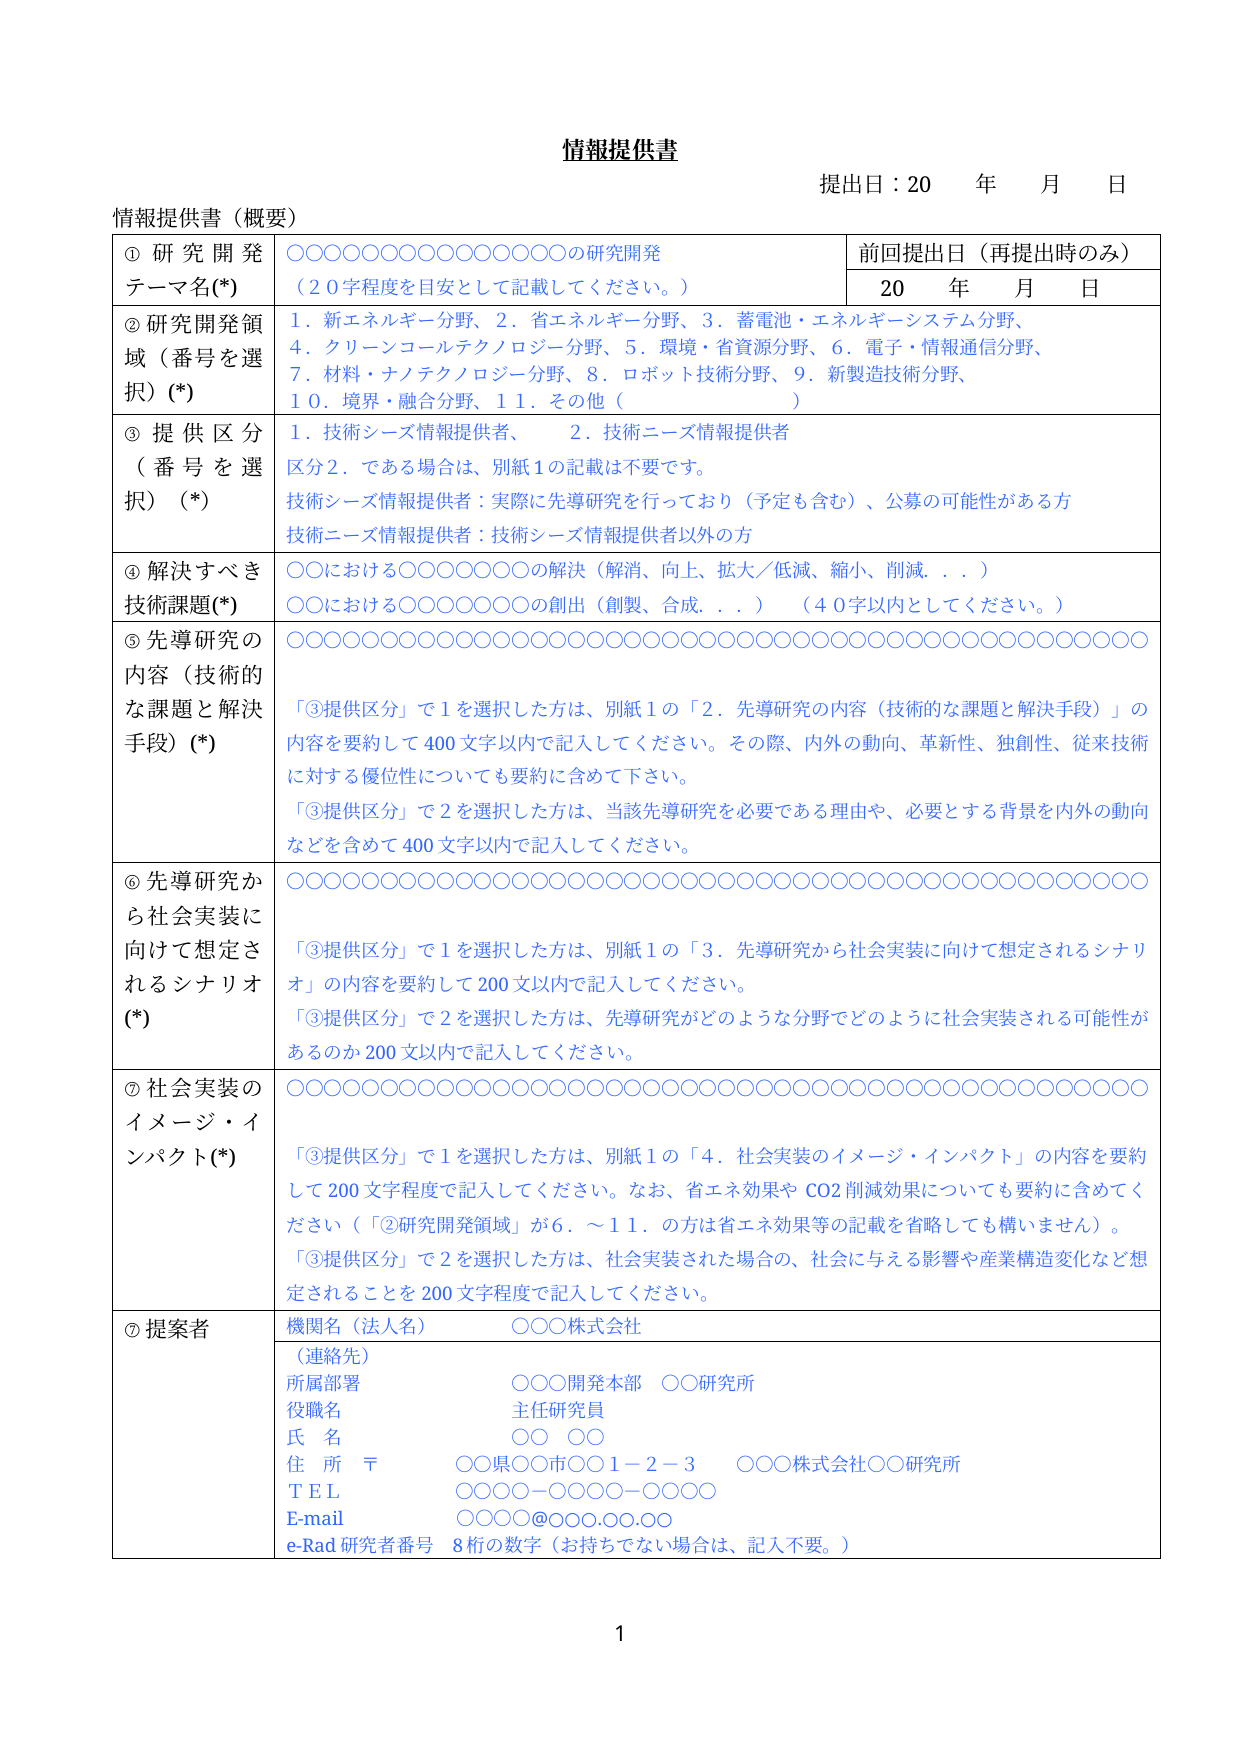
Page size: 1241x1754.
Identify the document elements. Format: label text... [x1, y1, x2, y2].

table_cell ⑦提案者 [113, 1311, 274, 1558]
table_cell １．新エネルギー分野、２．省エネルギー分野、３．蓄電池・エネルギーシステム分野、 ４．クリーンコールテクノロジー分野、５．環境・省資源分野、６．電子・情報通信分野、 ７．材料・ナノテクノロジー分野、８．ロボット技術分野、９．新製造技術分野、 １０．境界・融合分野、１１．その他（ ） [275, 306, 1160, 413]
table_header 前回提出日（再提出時のみ） [847, 235, 1160, 269]
table_cell 20 年 月 日 [847, 270, 1160, 304]
text 情報提供書（概要） [112, 200, 1128, 234]
table_cell 〇〇〇〇〇〇〇〇〇〇〇〇〇〇〇〇〇〇〇〇〇〇〇〇〇〇〇〇〇〇〇〇〇〇〇〇〇〇〇〇〇〇〇〇〇〇 「③提供区分」で１を選択した方は、別紙１の「２．先導研究の内容（技術的な課題と解決手段）」の内容を要約して400文字以内で記入してください。その際、内外の動向、革新性、独創性、従来技術に対する優位性についても要約に含めて下さい。 「③提供区分」で２を選択した方は、当該先導研究を必要である理由や、必要とする背景を内外の動向などを含めて400文字以内で記入してください。 [275, 622, 1160, 862]
table_cell １．技術シーズ情報提供者、 ２．技術ニーズ情報提供者 区分２．である場合は、別紙1の記載は不要です。 技術シーズ情報提供者：実際に先導研究を行っており（予定も含む）、公募の可能性がある方 技術ニーズ情報提供者：技術シーズ情報提供者以外の方 [275, 415, 1160, 552]
table_cell ⑤先導研究の内容（技術的な課題と解決手段）(*) [113, 622, 274, 862]
table_cell 〇〇〇〇〇〇〇〇〇〇〇〇〇〇〇〇〇〇〇〇〇〇〇〇〇〇〇〇〇〇〇〇〇〇〇〇〇〇〇〇〇〇〇〇〇〇 「③提供区分」で１を選択した方は、別紙１の「３．先導研究から社会実装に向けて想定されるシナリオ」の内容を要約して200文以内で記入してください。 「③提供区分」で２を選択した方は、先導研究がどのような分野でどのように社会実装される可能性があるのか200文以内で記入してください。 [275, 863, 1160, 1069]
text 情報提供書 [112, 131, 1128, 165]
table_cell 〇〇〇〇〇〇〇〇〇〇〇〇〇〇〇〇〇〇〇〇〇〇〇〇〇〇〇〇〇〇〇〇〇〇〇〇〇〇〇〇〇〇〇〇〇〇 「③提供区分」で１を選択した方は、別紙１の「４．社会実装のイメージ・インパクト」の内容を要約して200文字程度で記入してください。なお、省エネ効果やCO2削減効果についても要約に含めてください（「②研究開発領域」が６．～１１．の方は省エネ効果等の記載を省略しても構いません）。 「③提供区分」で２を選択した方は、社会実装された場合の、社会に与える影響や産業構造変化など想定されることを200文字程度で記入してください。 [275, 1070, 1160, 1310]
table_header ①研究開発テーマ名(*) [113, 235, 274, 304]
table_cell ②研究開発領域（番号を選択）(*) [113, 306, 274, 413]
table_cell 機関名（法人名） ○○○株式会社 [275, 1311, 1160, 1341]
table_header 〇〇〇〇〇〇〇〇〇〇〇〇〇〇〇の研究開発 （２０字程度を目安として記載してください。） [275, 235, 846, 304]
table_cell （連絡先） 所属部署 ○○○開発本部 ○○研究所 役職名 主任研究員 氏 名 ○○ ○○ 住 所 〒 ○○県○○市○○１－２－３ ○○○株式会社○○研究所 ＴＥＬ ○○○○－○○○○－○○○○ E-mail ○○○○@○○○.○○.○○ e-Rad研究者番号 8桁の数字（お持ちでない場合は、記入不要。） [275, 1342, 1160, 1558]
table_cell ⑥先導研究から社会実装に向けて想定されるシナリオ(*) [113, 863, 274, 1069]
table_cell ④解決すべき技術課題(*) [113, 553, 274, 621]
table_cell ③提供区分（番号を選択）（*） [113, 415, 274, 552]
text 提出日：20 年 月 日 [112, 165, 1128, 200]
table_cell 〇〇における〇〇〇〇〇〇〇の解決（解消、向上、拡大／低減、縮小、削減．．．） 〇〇における〇〇〇〇〇〇〇の創出（創製、合成．．．） （４０字以内としてください。） [275, 553, 1160, 621]
table_cell ⑦社会実装のイメージ・インパクト(*) [113, 1070, 274, 1310]
